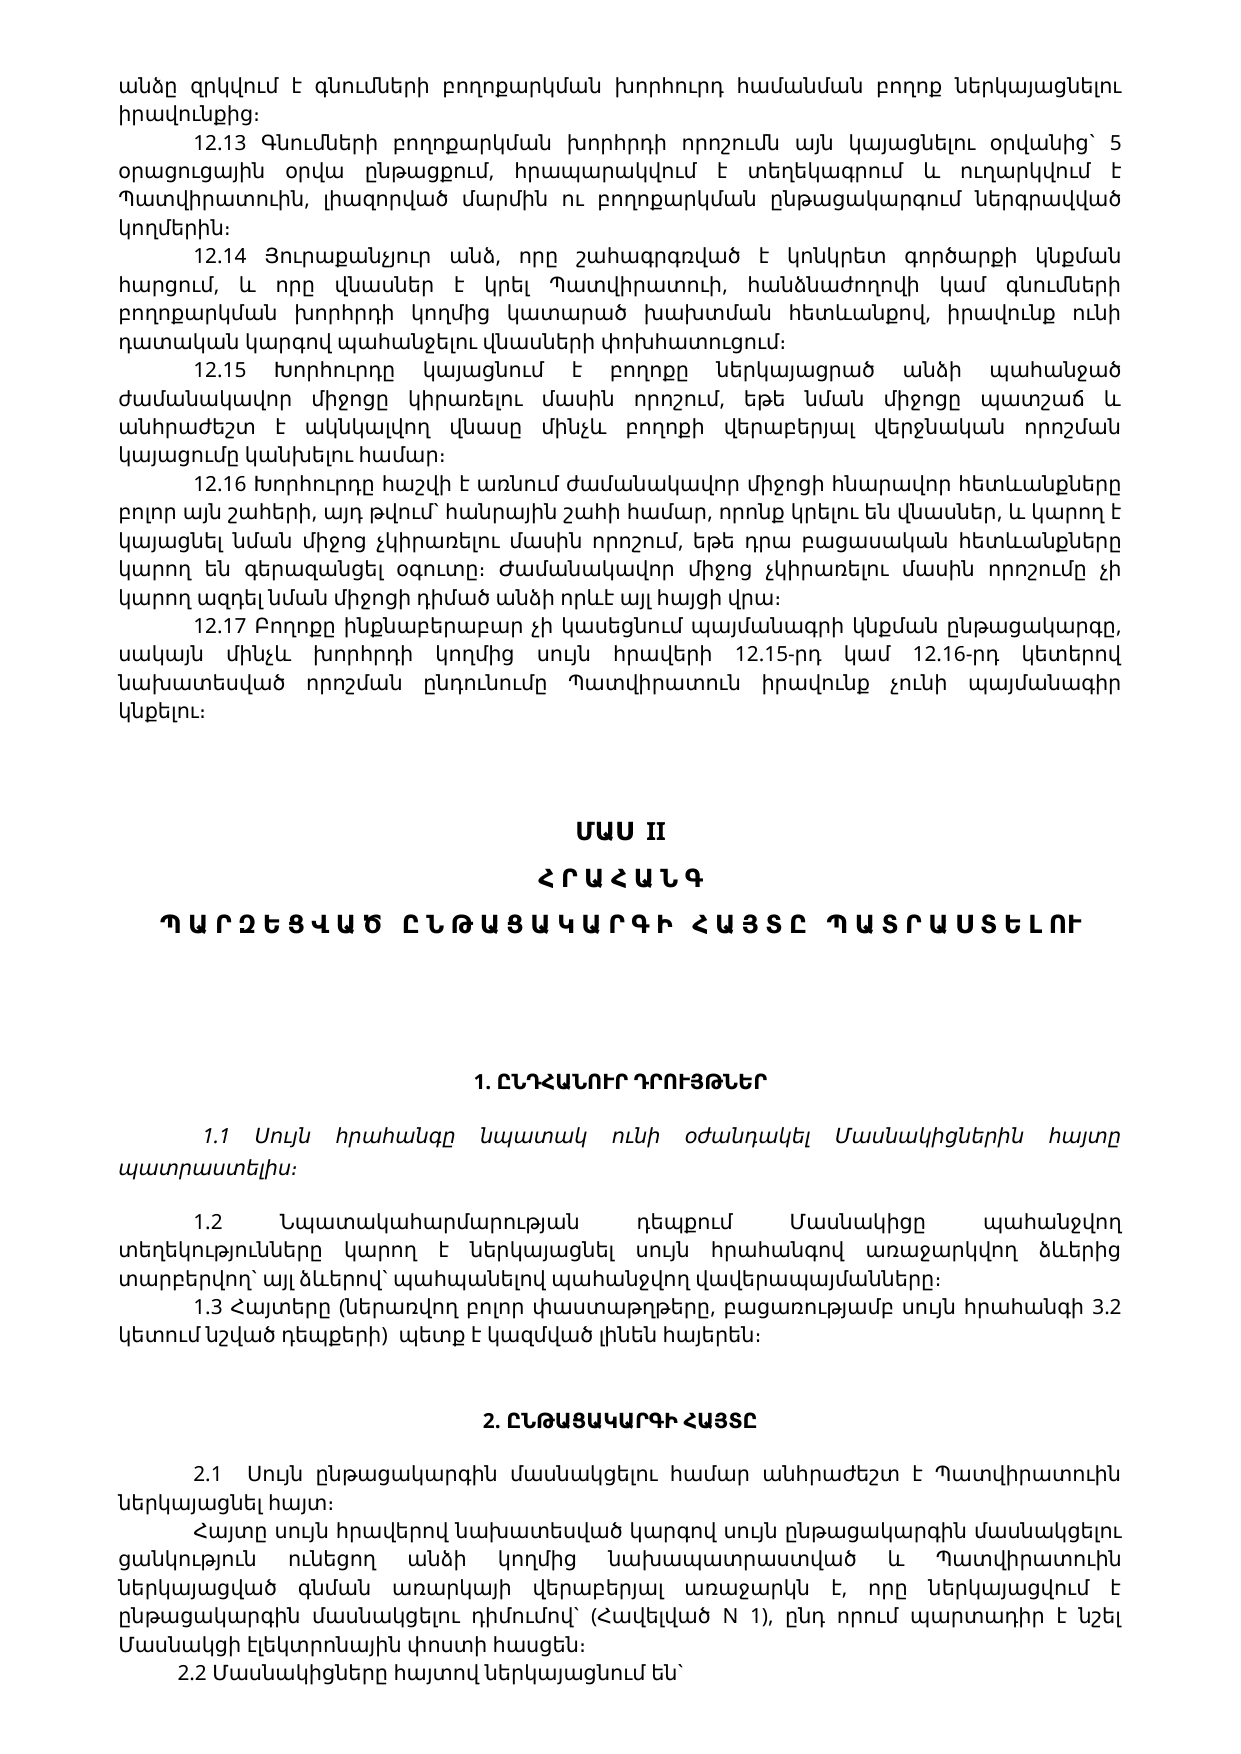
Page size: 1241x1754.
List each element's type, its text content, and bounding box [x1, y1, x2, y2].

text 12.13 Գնումների բողոքարկման խորհրդի որոշումն այն կայացնելու օրվանից` 5 օրացուցային օրվա ընթացքում, հրապարակվում է տեղեկագրում և ուղարկվում է Պատվիրատուին, լիազորված մարմին ու բողոքարկման ընթացակարգում ներգրավված կողմերին։ [118, 128, 1122, 241]
text 2. ԸՆԹԱՑԱԿԱՐԳԻ ՀԱՅՏԸ [118, 1406, 1122, 1434]
text 1.2 Նպատակահարմարության դեպքում Մասնակիցը պահանջվող տեղեկությունները կարող է ներկայացնել սույն հրահանգով առաջարկվող ձևերից տարբերվող` այլ ձևերով` պահպանելով պահանջվող վավերապայմանները։ [118, 1207, 1122, 1292]
text 1.3 Հայտերը (ներառվող բոլոր փաստաթղթերը, բացառությամբ սույն հրահանգի 3.2 կետում նշված դեպքերի) պետք է կազմված լինեն հայերեն։ [118, 1292, 1122, 1349]
text Պ Ա Ր Զ Ե Ց Վ Ա Ծ Ը Ն Թ Ա Ց Ա Կ Ա Ր Գ Ի Հ Ա Յ Տ Ը Պ Ա Տ Ր Ա Ս Տ Ե Լ ՈՒ [118, 907, 1123, 941]
text Հայտը սույն հրավերով նախատեսված կարգով սույն ընթացակարգին մասնակցելու ցանկություն ունեցող անձի կողմից նախապատրաստված և Պատվիրատուին ներկայացված գնման առարկայի վերաբերյալ առաջարկն է, որը ներկայացվում է ընթացակարգին մասնակցելու դիմումով` (Հավելված N 1), ընդ որում պարտադիր է նշել Մասնակցի էլեկտրոնային փոստի հասցեն։ [118, 1516, 1122, 1658]
text 1. ԸՆԴՀԱՆՈՒՐ ԴՐՈՒՅԹՆԵՐ [118, 1067, 1122, 1096]
text 12.14 Յուրաքանչյուր անձ, որը շահագրգռված է կոնկրետ գործարքի կնքման հարցում, և որը վնասներ է կրել Պատվիրատուի, հանձնաժողովի կամ գնումների բողոքարկման խորհրդի կողմից կատարած խախտման հետևանքով, իրավունք ունի դատական կարգով պահանջելու վնասների փոխհատուցում։ [118, 241, 1122, 355]
text Հ Ր Ա Հ Ա Ն Գ [118, 861, 1123, 895]
text ՄԱՍ II [118, 814, 1123, 848]
text 2.1 Սույն ընթացակարգին մասնակցելու համար անհրաժեշտ է Պատվիրատուին ներկայացնել հայտ։ [118, 1459, 1122, 1516]
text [118, 71, 1122, 128]
text 12.17 Բողոքը ինքնաբերաբար չի կասեցնում պայմանագրի կնքման ընթացակարգը, սակայն մինչև խորհրդի կողմից սույն հրավերի 12.15-րդ կամ 12.16-րդ կետերով նախատեսված որոշման ընդունումը Պատվիրատուն իրավունք չունի պայմանագիր կնքելու։ [118, 611, 1122, 725]
text 2.2 Մասնակիցները հայտով ներկայացնում են` [118, 1658, 1122, 1687]
text 12.16 Խորհուրդը հաշվի է առնում ժամանակավոր միջոցի հնարավոր հետևանքները բոլոր այն շահերի, այդ թվում` հանրային շահի համար, որոնք կրելու են վնասներ, և կարող է կայացնել նման միջոց չկիրառելու մասին որոշում, եթե դրա բացասական հետևանքները կարող են գերազանցել օգուտը։ Ժամանակավոր միջոց չկիրառելու մասին որոշումը չի կարող ազդել նման միջոցի դիմած անձի որևէ այլ հայցի վրա։ [118, 469, 1122, 611]
text 12.15 Խորհուրդը կայացնում է բողոքը ներկայացրած անձի պահանջած ժամանակավոր միջոցը կիրառելու մասին որոշում, եթե նման միջոցը պատշաճ և անհրաժեշտ է ակնկալվող վնասը մինչև բողոքի վերաբերյալ վերջնական որոշման կայացումը կանխելու համար։ [118, 355, 1122, 469]
text 1.1 Սույն հրահանգը նպատակ ունի օժանդակել Մասնակիցներին հայտը պատրաստելիս։ [118, 1121, 1122, 1182]
